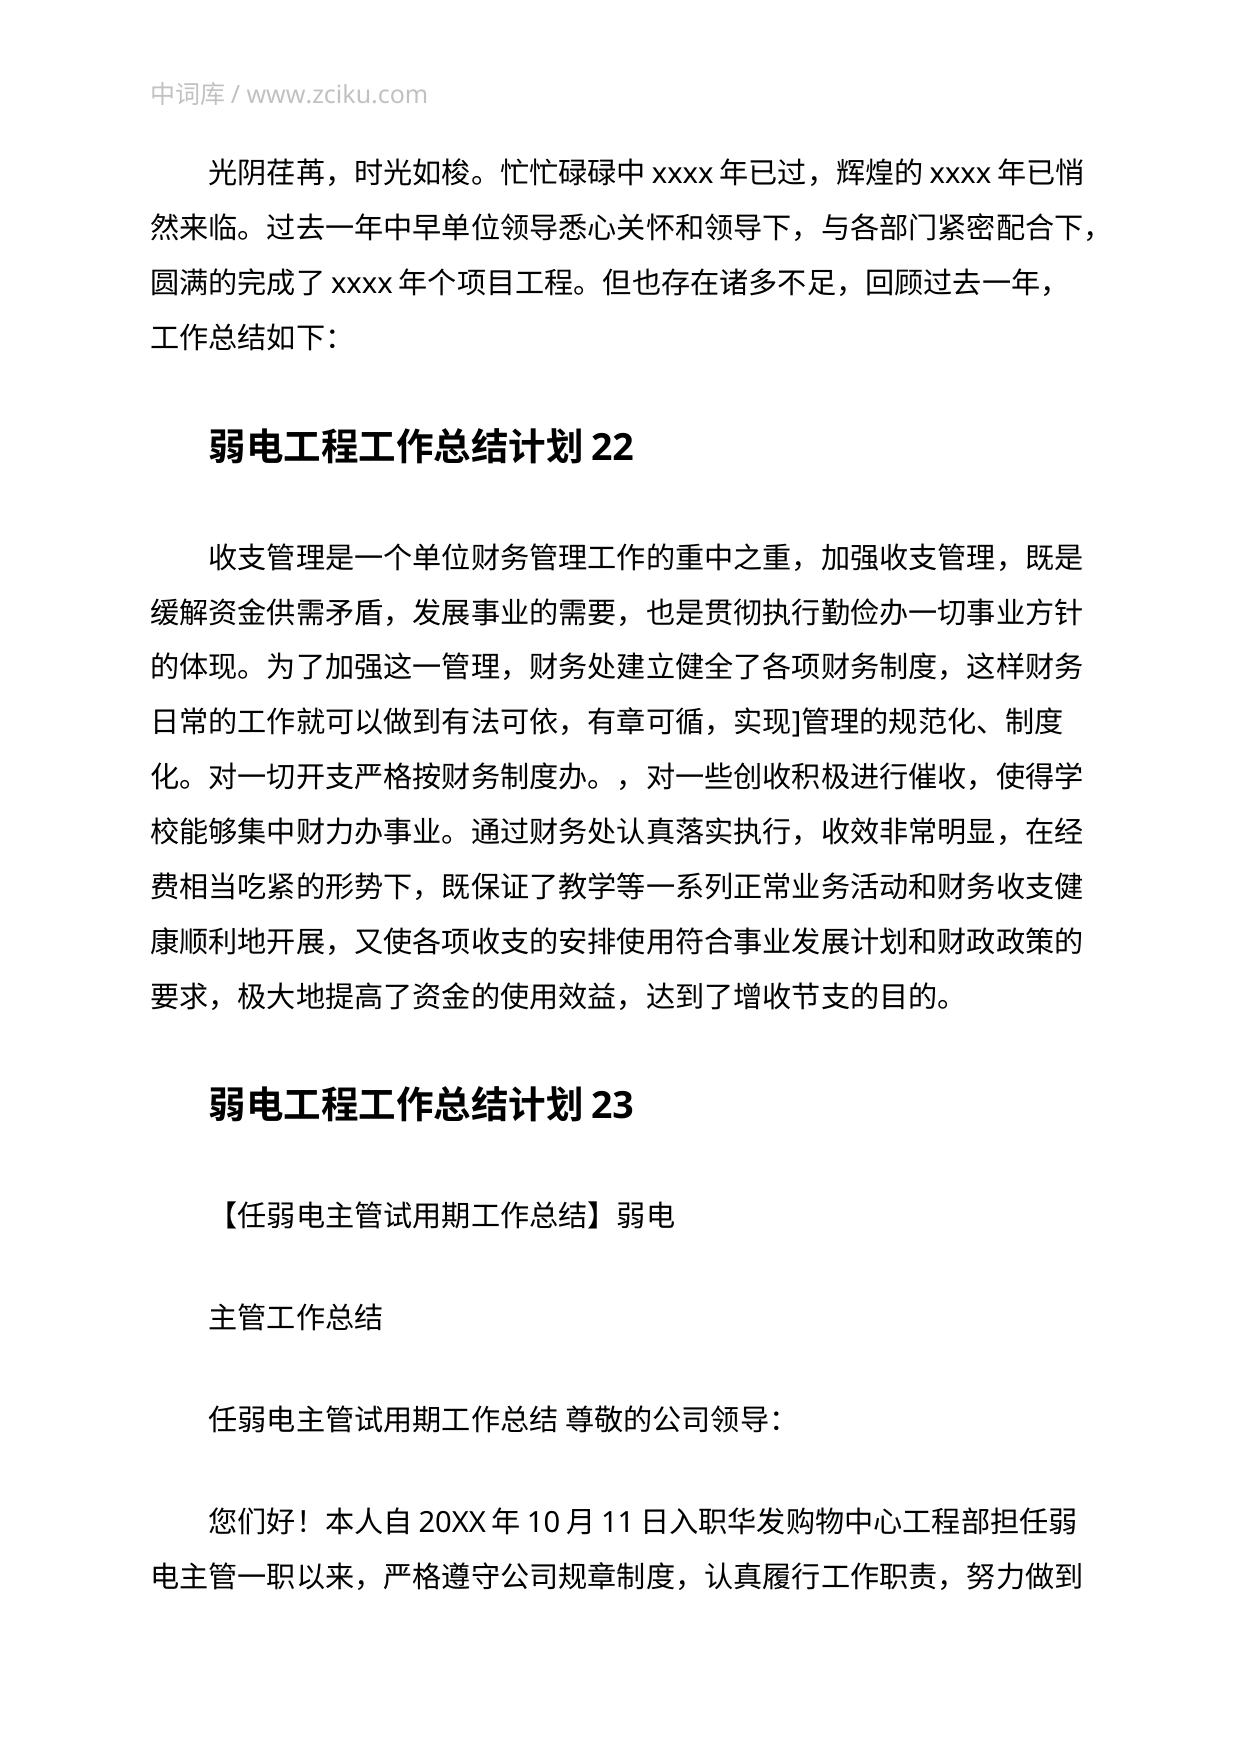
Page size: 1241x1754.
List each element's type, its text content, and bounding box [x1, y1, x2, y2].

text 【任弱电主管试用期工作总结】弱电 [150, 1193, 1090, 1235]
text 弱电工程工作总结计划23 [150, 1075, 1090, 1130]
text 任弱电主管试用期工作总结 尊敬的公司领导： [150, 1396, 1090, 1439]
text 收支管理是一个单位财务管理工作的重中之重，加强收支管理，既是缓解资金供需矛盾，发展事业的需要，也是贯彻执行勤俭办一切事业方针的体现。为了加强这一管理，财务处建立健全了各项财务制度，这样财务日常的工作就可以做到有法可依，有章可循，实现]管理的规范化、制度化。对一切开支严格按财务制度办。，对一些创收积极进行催收，使得学校能够集中财力办事业。通过财务处认真落实执行，收效非常明显，在经费相当吃紧的形势下，既保证了教学等一系列正常业务活动和财务收支健康顺利地开展，又使各项收支的安排使用符合事业发展计划和财政政策的要求，极大地提高了资金的使用效益，达到了增收节支的目的。 [150, 534, 1090, 1016]
text 弱电工程工作总结计划22 [150, 417, 1090, 471]
text 主管工作总结 [150, 1295, 1090, 1337]
text 光阴荏苒，时光如梭。忙忙碌碌中xxxx年已过，辉煌的xxxx年已悄然来临。过去一年中早单位领导悉心关怀和领导下，与各部门紧密配合下，圆满的完成了xxxx年个项目工程。但也存在诸多不足，回顾过去一年，工作总结如下： [150, 150, 1090, 357]
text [150, 1498, 1090, 1596]
